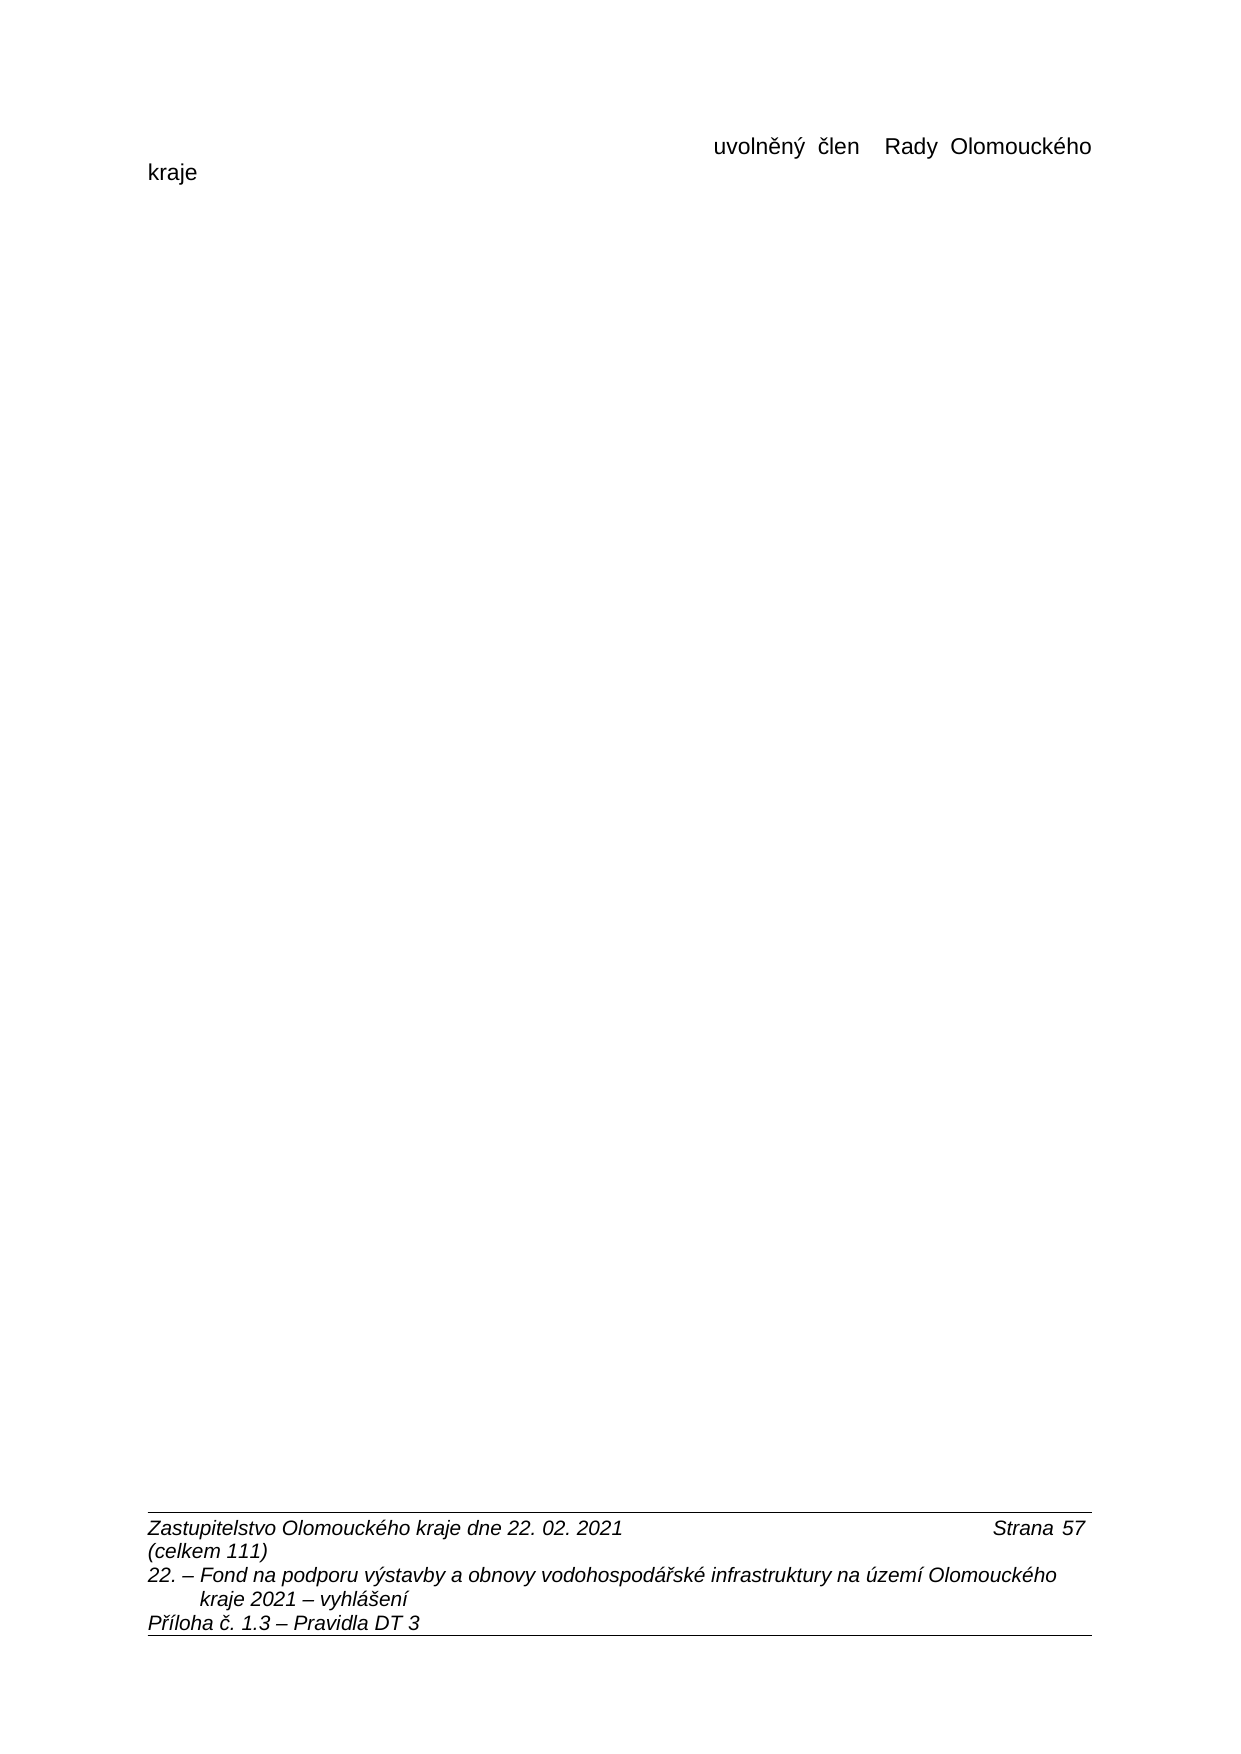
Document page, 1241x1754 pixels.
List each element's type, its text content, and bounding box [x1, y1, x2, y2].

text uvolněný člen Rady Olomouckého kraje [148, 133, 1092, 186]
